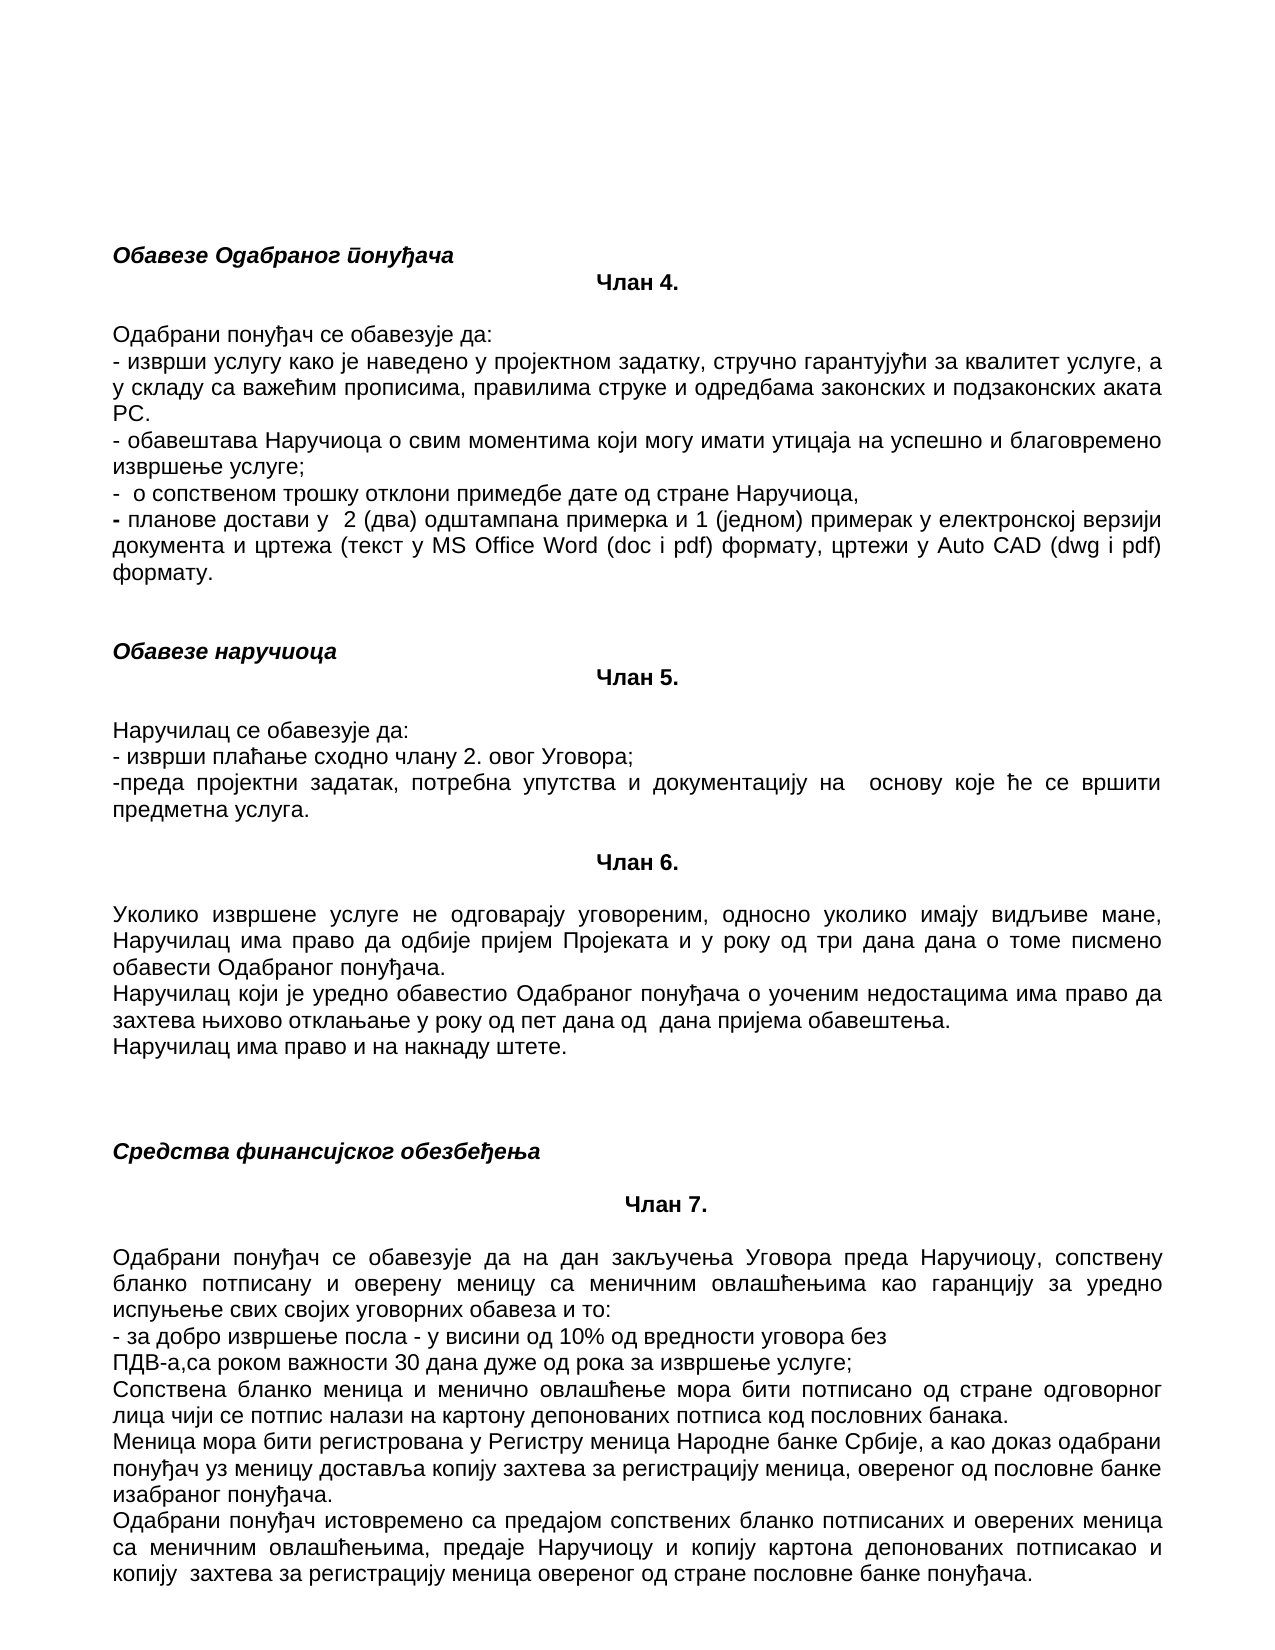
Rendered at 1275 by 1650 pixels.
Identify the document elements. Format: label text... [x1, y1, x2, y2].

text - изврши услугу како је наведено у пројектном задатку, стручно гарантујући за квалитет услуге, а у складу са важећим прописима, правилима струке и одредбама законских и подзаконских аката РС. [112, 348, 1162, 427]
text - за добро извршење посла - у висини од 10% од вредности уговора без [112, 1323, 1162, 1349]
text Уколико извршене услуге не одговарају уговореним, односно уколико имају видљиве мане, Наручилац има право да одбије пријем Пројеката и у року од три дана дана о томе писмено обавести Одабраног понуђача. [112, 901, 1162, 980]
text Наручилац има право и на накнаду штете. [112, 1033, 1162, 1059]
text Наручилац који је уредно обавестио Одабраног понуђача о уоченим недостацима има право да захтева њихово отклањање у року од пет дана од дана пријема обавештења. [112, 980, 1162, 1033]
text Обавезе Одабраног понуђача [112, 242, 1162, 269]
text Средства финансијског обезбеђења [112, 1138, 1162, 1165]
text Наручилац се обавезује да: [112, 717, 1162, 743]
text - о сопственом трошку отклони примедбе дате од стране Наручиоца, [112, 479, 1162, 506]
text Члан 7. [112, 1191, 1162, 1217]
text Одабрани понуђач се обавезује да: [112, 321, 1162, 348]
text Одабрани понуђач се обавезује да на дан закључења Уговора преда Наручиоцу, сопствену бланко потписану и оверену меницу са меничним овлашћењима као гаранцију за уредно испуњење свих својих уговорних обавеза и то: [112, 1244, 1162, 1323]
text Меница мора бити регистрована у Регистру меница Народне банке Србије, а као доказ одабрани понуђач уз меницу доставља копију захтева за регистрацију меница, овереног од пословне банке изабраног понуђача. [112, 1428, 1162, 1507]
text Члан 4. [112, 269, 1162, 295]
text Одабрани понуђач истовремено са предајом сопствених бланко потписаних и оверених меница са меничним овлашћењима, предаје Наручиоцу и копију картона депонованих потписакао и копију захтева за регистрацију меница овереног од стране пословне банке понуђача. [112, 1507, 1162, 1586]
text Обавезе наручиоца [112, 638, 1162, 664]
text -преда пројектни задатак, потребна упутства и документацију на основу које ће се вршити предметна услуга. [112, 769, 1162, 822]
text - планове достави у 2 (два) одштампана примерка и 1 (једном) примерак у електронској верзији документа и цртежа (текст у MS Office Word (doc i pdf) формату, цртежи у Auto CAD (dwg i pdf) формату. [112, 506, 1162, 585]
text - изврши плаћање сходно члану 2. овог Уговора; [112, 743, 1162, 769]
text Сопствена бланко меница и менично овлашћење мора бити потписано од стране одговорног лица чији се потпис налази на картону депонованих потписа код пословних банака. [112, 1376, 1162, 1428]
text Члан 6. [112, 848, 1162, 875]
text - обавештава Наручиоца о свим моментима који могу имати утицаја на успешно и благовремено извршење услуге; [112, 427, 1162, 479]
text ПДВ-а,са роком важности 30 дана дуже од рока за извршење услуге; [112, 1349, 1162, 1376]
text Члан 5. [112, 664, 1162, 690]
